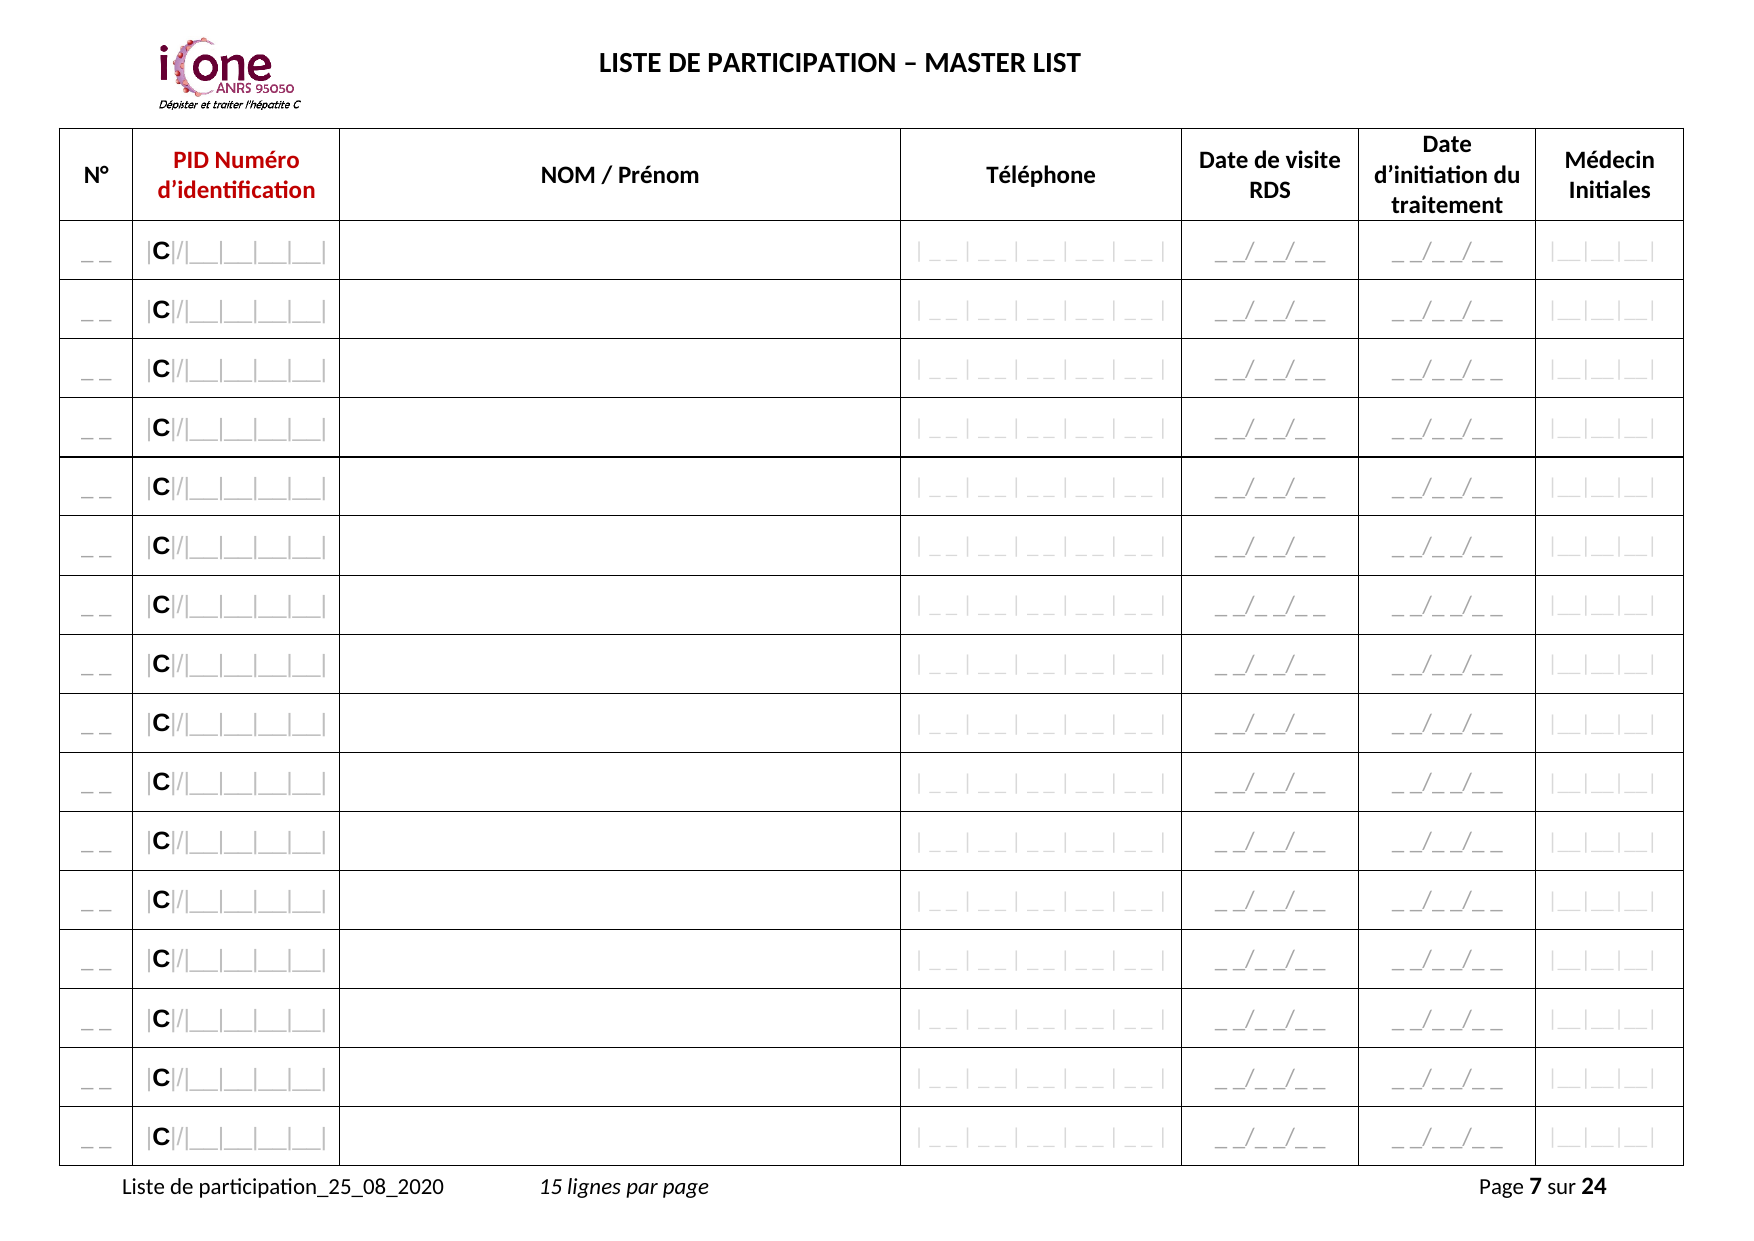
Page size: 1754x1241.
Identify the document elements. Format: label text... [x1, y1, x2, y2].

table_cell |C|/|__|__|__|__| [133, 812, 339, 870]
table_cell _ _/_ _/_ _ [1182, 989, 1358, 1047]
table_cell _ _ [60, 930, 132, 988]
table_cell |C|/|__|__|__|__| [133, 1107, 339, 1165]
table_cell [340, 458, 900, 515]
table_header Date d’initiation du traitement [1359, 129, 1535, 220]
table_cell _ _/_ _/_ _ [1182, 576, 1358, 633]
table_cell _ _ [60, 280, 132, 338]
table_cell | _ _ | _ _ | _ _ | _ _ | _ _ | [901, 871, 1181, 929]
table_cell [340, 1107, 900, 1165]
table_header Téléphone [901, 129, 1181, 220]
table_cell _ _ [60, 1048, 132, 1106]
table_cell |__|__|__| [1536, 280, 1683, 338]
table_header N° [60, 129, 132, 220]
table_cell [340, 871, 900, 929]
table_cell _ _/_ _/_ _ [1359, 398, 1535, 456]
table_cell |C|/|__|__|__|__| [133, 458, 339, 515]
table_cell |__|__|__| [1536, 1048, 1683, 1106]
table_cell _ _/_ _/_ _ [1359, 221, 1535, 279]
table_cell |__|__|__| [1536, 694, 1683, 752]
table_cell |C|/|__|__|__|__| [133, 516, 339, 574]
table_cell |__|__|__| [1536, 339, 1683, 397]
table_cell _ _ [60, 1107, 132, 1165]
table_cell | _ _ | _ _ | _ _ | _ _ | _ _ | [901, 694, 1181, 752]
table_cell _ _/_ _/_ _ [1182, 871, 1358, 929]
table_cell _ _/_ _/_ _ [1359, 753, 1535, 811]
table_header PID Numéro d’identification [133, 129, 339, 220]
table_cell _ _ [60, 989, 132, 1047]
table_cell | _ _ | _ _ | _ _ | _ _ | _ _ | [901, 1048, 1181, 1106]
table_cell _ _ [60, 458, 132, 515]
table_header NOM / Prénom [340, 129, 900, 220]
table_cell |__|__|__| [1536, 221, 1683, 279]
table_cell [340, 339, 900, 397]
table_cell _ _/_ _/_ _ [1182, 694, 1358, 752]
table_cell | _ _ | _ _ | _ _ | _ _ | _ _ | [901, 1107, 1181, 1165]
table_cell |__|__|__| [1536, 871, 1683, 929]
table_cell | _ _ | _ _ | _ _ | _ _ | _ _ | [901, 339, 1181, 397]
table_cell _ _/_ _/_ _ [1182, 1107, 1358, 1165]
table_cell | _ _ | _ _ | _ _ | _ _ | _ _ | [901, 930, 1181, 988]
table_cell |C|/|__|__|__|__| [133, 635, 339, 693]
table_cell _ _/_ _/_ _ [1359, 635, 1535, 693]
table_cell | _ _ | _ _ | _ _ | _ _ | _ _ | [901, 812, 1181, 870]
table_cell _ _ [60, 339, 132, 397]
table_cell |__|__|__| [1536, 576, 1683, 633]
table_cell _ _/_ _/_ _ [1359, 458, 1535, 515]
table_cell |C|/|__|__|__|__| [133, 221, 339, 279]
table_cell _ _/_ _/_ _ [1359, 989, 1535, 1047]
table_cell |__|__|__| [1536, 989, 1683, 1047]
table_cell | _ _ | _ _ | _ _ | _ _ | _ _ | [901, 989, 1181, 1047]
table_cell _ _ [60, 812, 132, 870]
table_cell _ _/_ _/_ _ [1359, 516, 1535, 574]
table_cell _ _/_ _/_ _ [1359, 812, 1535, 870]
table_cell |__|__|__| [1536, 812, 1683, 870]
table_cell _ _/_ _/_ _ [1359, 1048, 1535, 1106]
table_cell | _ _ | _ _ | _ _ | _ _ | _ _ | [901, 753, 1181, 811]
table_cell _ _ [60, 753, 132, 811]
table_cell _ _ [60, 576, 132, 633]
table_cell [340, 635, 900, 693]
table_cell |C|/|__|__|__|__| [133, 871, 339, 929]
table_cell | _ _ | _ _ | _ _ | _ _ | _ _ | [901, 516, 1181, 574]
table_cell [340, 989, 900, 1047]
table_cell | _ _ | _ _ | _ _ | _ _ | _ _ | [901, 576, 1181, 633]
table_cell [340, 221, 900, 279]
table_cell _ _/_ _/_ _ [1359, 280, 1535, 338]
table_header Médecin Initiales [1536, 129, 1683, 220]
table_cell |__|__|__| [1536, 516, 1683, 574]
table_cell | _ _ | _ _ | _ _ | _ _ | _ _ | [901, 635, 1181, 693]
table_cell _ _ [60, 516, 132, 574]
table_cell [340, 576, 900, 633]
table_cell |C|/|__|__|__|__| [133, 930, 339, 988]
table_cell _ _/_ _/_ _ [1359, 694, 1535, 752]
table_cell [340, 812, 900, 870]
table_cell _ _/_ _/_ _ [1182, 753, 1358, 811]
table_cell _ _/_ _/_ _ [1182, 635, 1358, 693]
table_cell |C|/|__|__|__|__| [133, 398, 339, 456]
table_cell _ _ [60, 694, 132, 752]
table_cell [340, 694, 900, 752]
table_cell _ _ [60, 871, 132, 929]
table_cell | _ _ | _ _ | _ _ | _ _ | _ _ | [901, 398, 1181, 456]
table_cell [340, 753, 900, 811]
table_cell _ _/_ _/_ _ [1359, 339, 1535, 397]
table_cell |__|__|__| [1536, 398, 1683, 456]
table_cell _ _/_ _/_ _ [1182, 280, 1358, 338]
table_cell |__|__|__| [1536, 1107, 1683, 1165]
table_cell |__|__|__| [1536, 753, 1683, 811]
table_cell |C|/|__|__|__|__| [133, 989, 339, 1047]
table_cell _ _/_ _/_ _ [1359, 576, 1535, 633]
table_cell | _ _ | _ _ | _ _ | _ _ | _ _ | [901, 221, 1181, 279]
table_cell _ _/_ _/_ _ [1182, 398, 1358, 456]
table_cell _ _/_ _/_ _ [1182, 221, 1358, 279]
table_cell |C|/|__|__|__|__| [133, 694, 339, 752]
table_cell |__|__|__| [1536, 635, 1683, 693]
table_cell _ _/_ _/_ _ [1182, 339, 1358, 397]
table_cell [340, 930, 900, 988]
table_cell |C|/|__|__|__|__| [133, 280, 339, 338]
table_header Date de visite RDS [1182, 129, 1358, 220]
table_cell | _ _ | _ _ | _ _ | _ _ | _ _ | [901, 280, 1181, 338]
table_cell [340, 280, 900, 338]
table_cell [340, 516, 900, 574]
table_cell |__|__|__| [1536, 458, 1683, 515]
table_cell _ _/_ _/_ _ [1182, 1048, 1358, 1106]
table_cell | _ _ | _ _ | _ _ | _ _ | _ _ | [901, 458, 1181, 515]
table_cell [340, 398, 900, 456]
table_cell _ _/_ _/_ _ [1182, 516, 1358, 574]
table_cell _ _/_ _/_ _ [1359, 930, 1535, 988]
table_cell _ _/_ _/_ _ [1359, 871, 1535, 929]
picture [140, 28, 308, 120]
table_cell |C|/|__|__|__|__| [133, 339, 339, 397]
table_cell [340, 1048, 900, 1106]
table_cell |C|/|__|__|__|__| [133, 1048, 339, 1106]
table_cell |C|/|__|__|__|__| [133, 753, 339, 811]
table_cell _ _ [60, 635, 132, 693]
table_cell |C|/|__|__|__|__| [133, 576, 339, 633]
table_cell _ _/_ _/_ _ [1182, 930, 1358, 988]
table_cell _ _/_ _/_ _ [1359, 1107, 1535, 1165]
table_cell _ _ [60, 398, 132, 456]
table_cell |__|__|__| [1536, 930, 1683, 988]
table_cell _ _/_ _/_ _ [1182, 458, 1358, 515]
table_cell _ _ [60, 221, 132, 279]
table_cell _ _/_ _/_ _ [1182, 812, 1358, 870]
